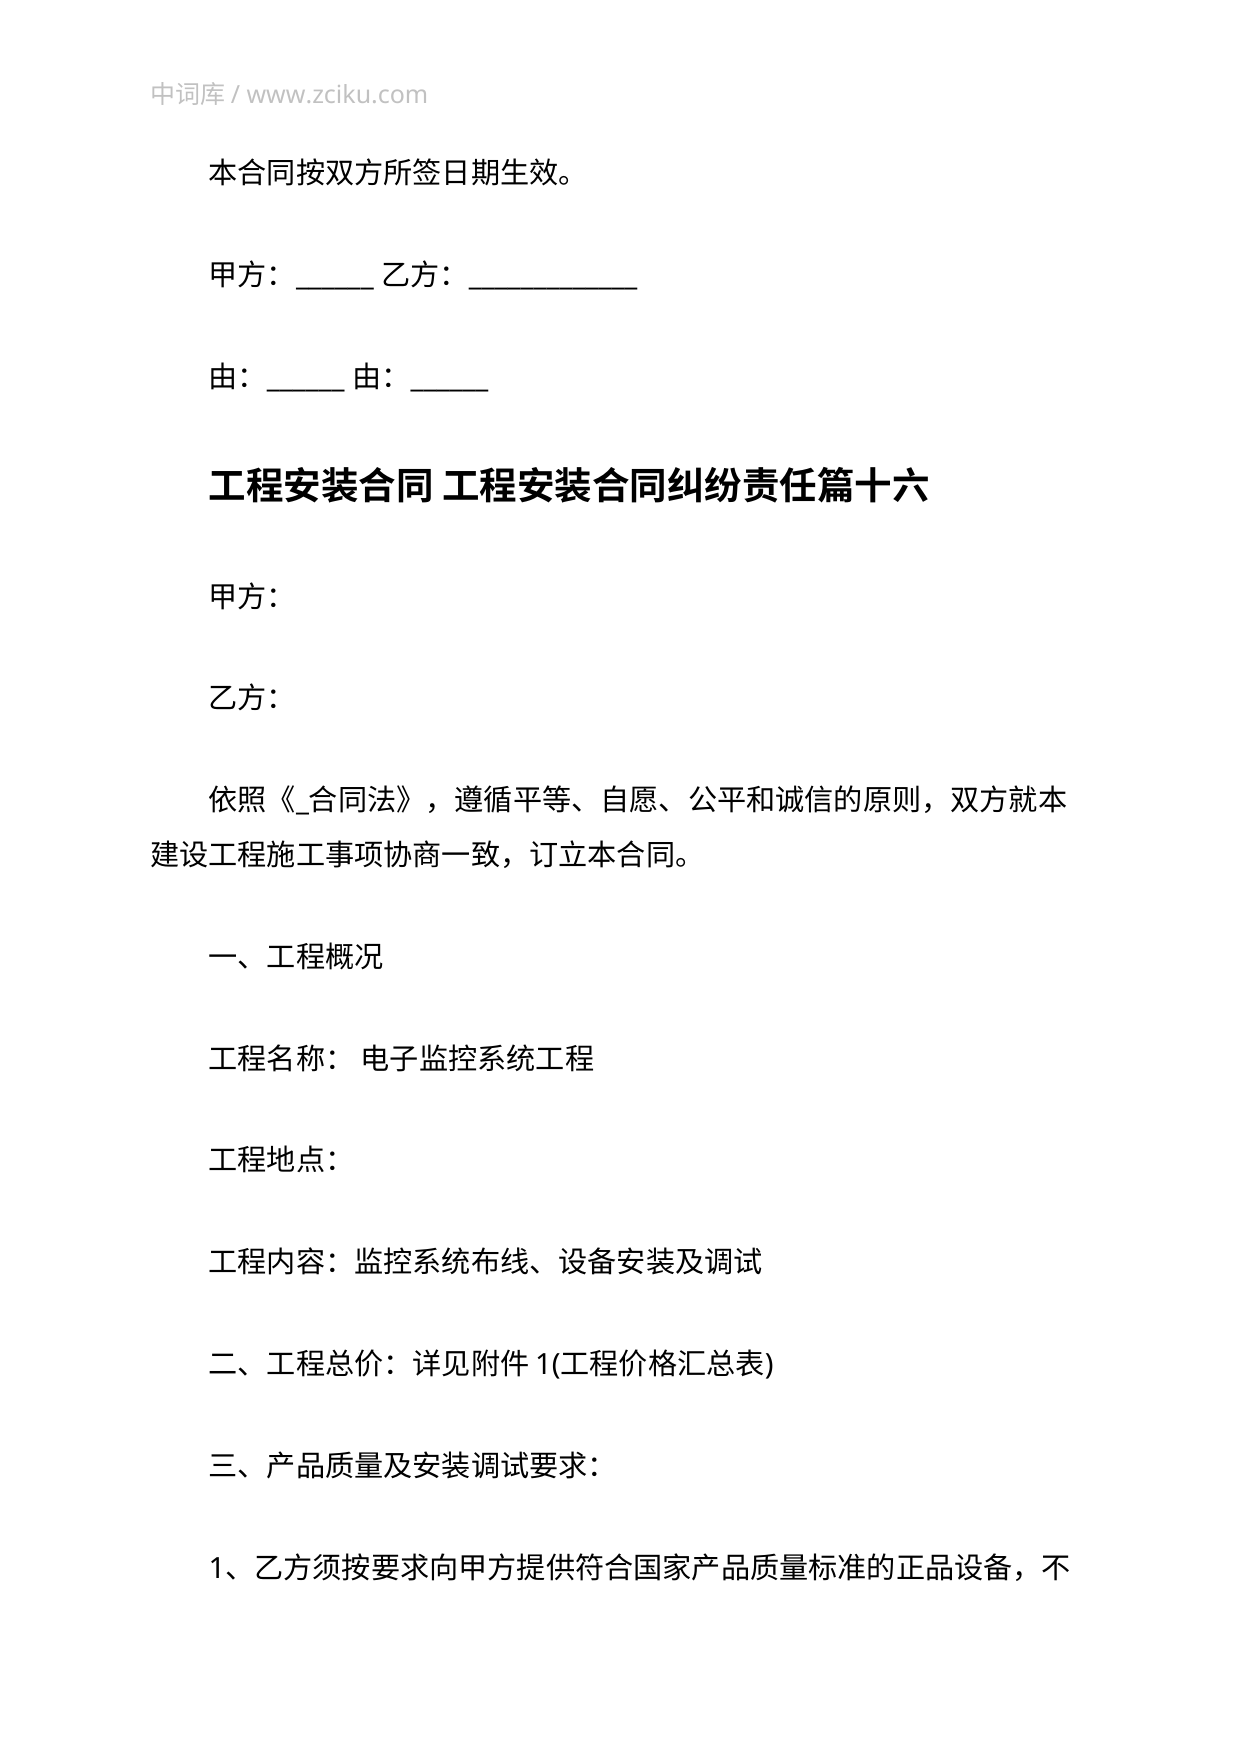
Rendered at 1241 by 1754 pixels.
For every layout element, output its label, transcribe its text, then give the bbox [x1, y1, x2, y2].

text 工程地点： [150, 1137, 1090, 1179]
text 三、产品质量及安装调试要求： [150, 1442, 1090, 1485]
text 工程安装合同 工程安装合同纠纷责任篇十六 [150, 456, 1090, 510]
text 二、工程总价：详见附件1(工程价格汇总表) [150, 1341, 1090, 1383]
text 本合同按双方所签日期生效。 [150, 150, 1090, 192]
text 工程内容：监控系统布线、设备安装及调试 [150, 1239, 1090, 1281]
text 乙方： [150, 675, 1090, 717]
text 甲方： [150, 573, 1090, 615]
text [150, 1544, 1090, 1587]
text 由：______ 由：______ [150, 354, 1090, 396]
text 依照《_合同法》，遵循平等、自愿、公平和诚信的原则，双方就本建设工程施工事项协商一致，订立本合同。 [150, 777, 1090, 874]
text 甲方：______ 乙方：_____________ [150, 252, 1090, 294]
text 工程名称： 电子监控系统工程 [150, 1035, 1090, 1077]
text 一、工程概况 [150, 933, 1090, 976]
